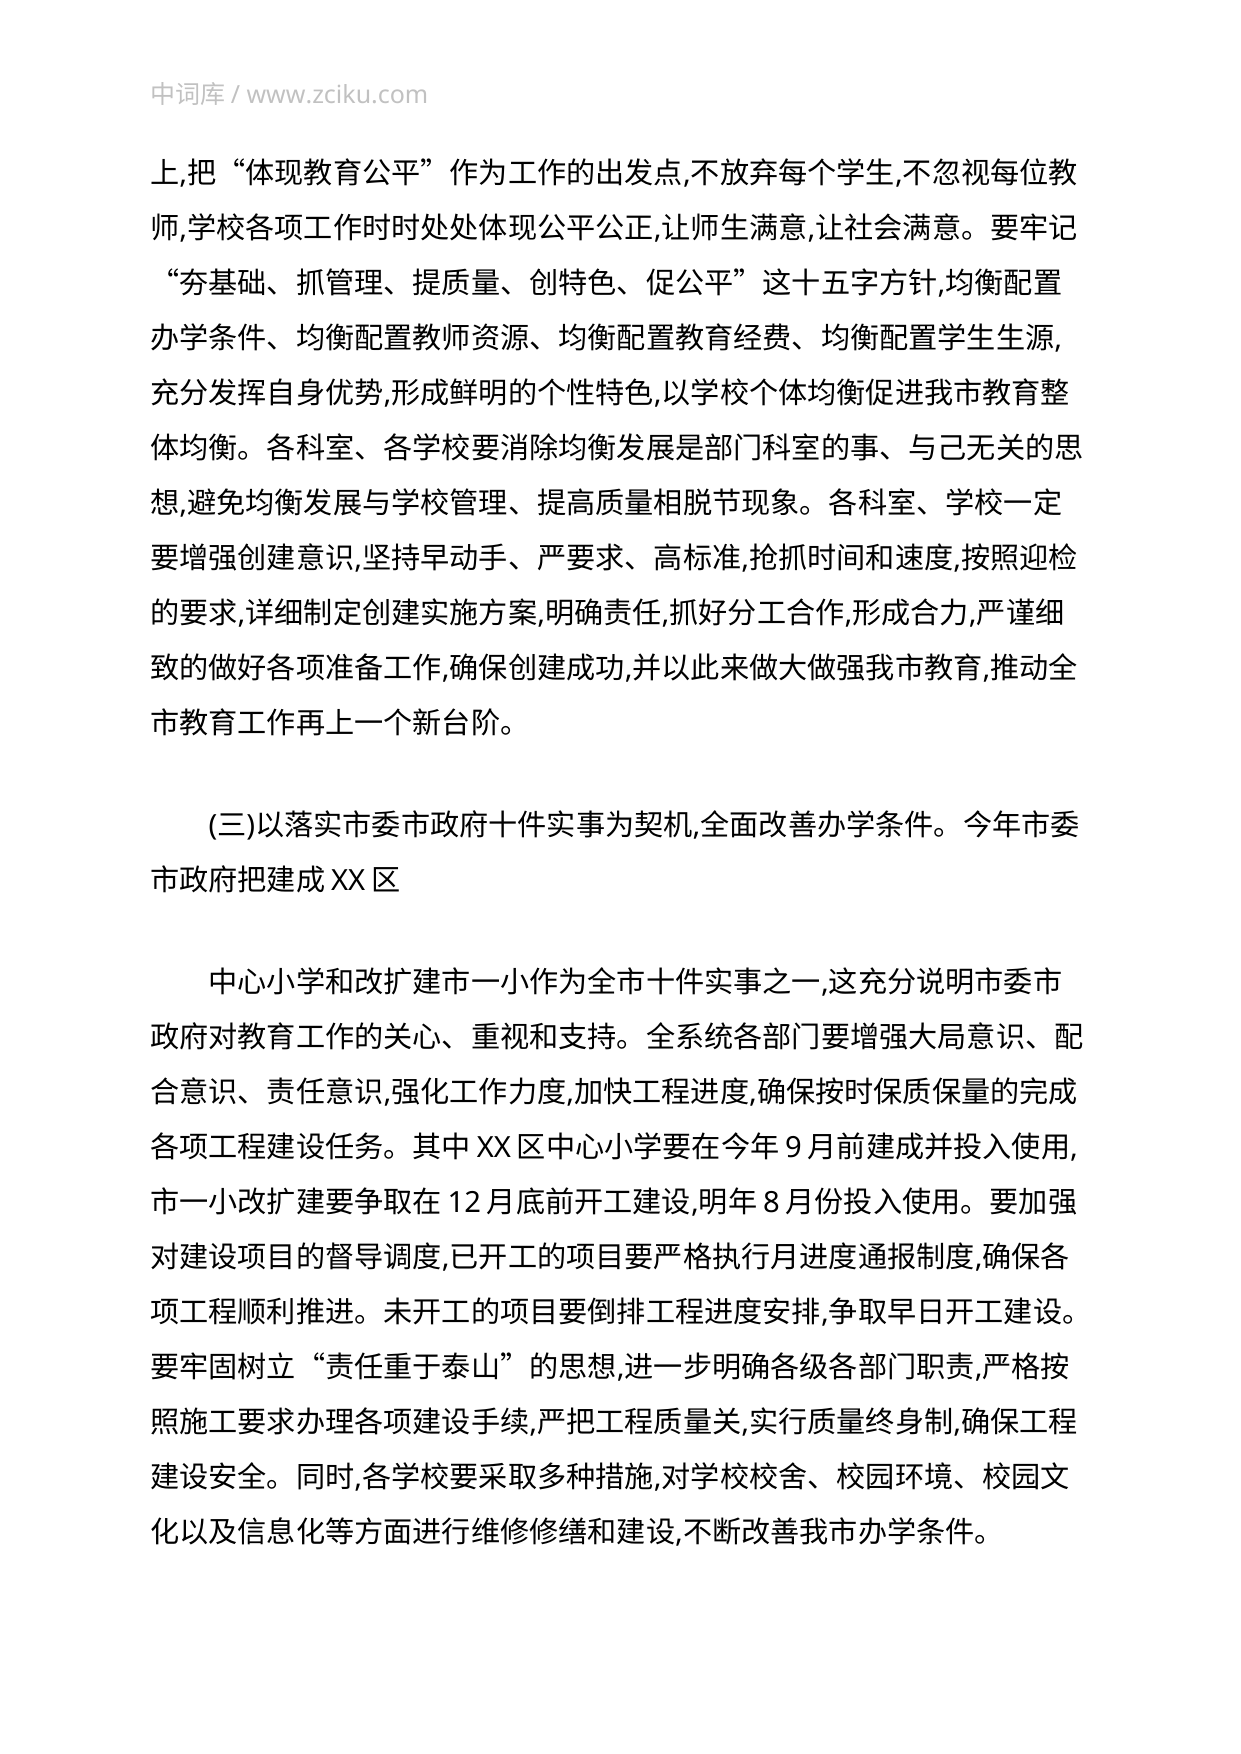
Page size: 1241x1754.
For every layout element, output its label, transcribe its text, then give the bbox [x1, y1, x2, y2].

text (三)以落实市委市政府十件实事为契机,全面改善办学条件。今年市委市政府把建成XX区 [150, 802, 1090, 899]
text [150, 150, 1090, 742]
text 中心小学和改扩建市一小作为全市十件实事之一,这充分说明市委市政府对教育工作的关心、重视和支持。全系统各部门要增强大局意识、配合意识、责任意识,强化工作力度,加快工程进度,确保按时保质保量的完成各项工程建设任务。其中XX区中心小学要在今年9月前建成并投入使用,市一小改扩建要争取在12月底前开工建设,明年8月份投入使用。要加强对建设项目的督导调度,已开工的项目要严格执行月进度通报制度,确保各项工程顺利推进。未开工的项目要倒排工程进度安排,争取早日开工建设。要牢固树立“责任重于泰山”的思想,进一步明确各级各部门职责,严格按照施工要求办理各项建设手续,严把工程质量关,实行质量终身制,确保工程建设安全。同时,各学校要采取多种措施,对学校校舍、校园环境、校园文化以及信息化等方面进行维修修缮和建设,不断改善我市办学条件。 [150, 959, 1090, 1551]
